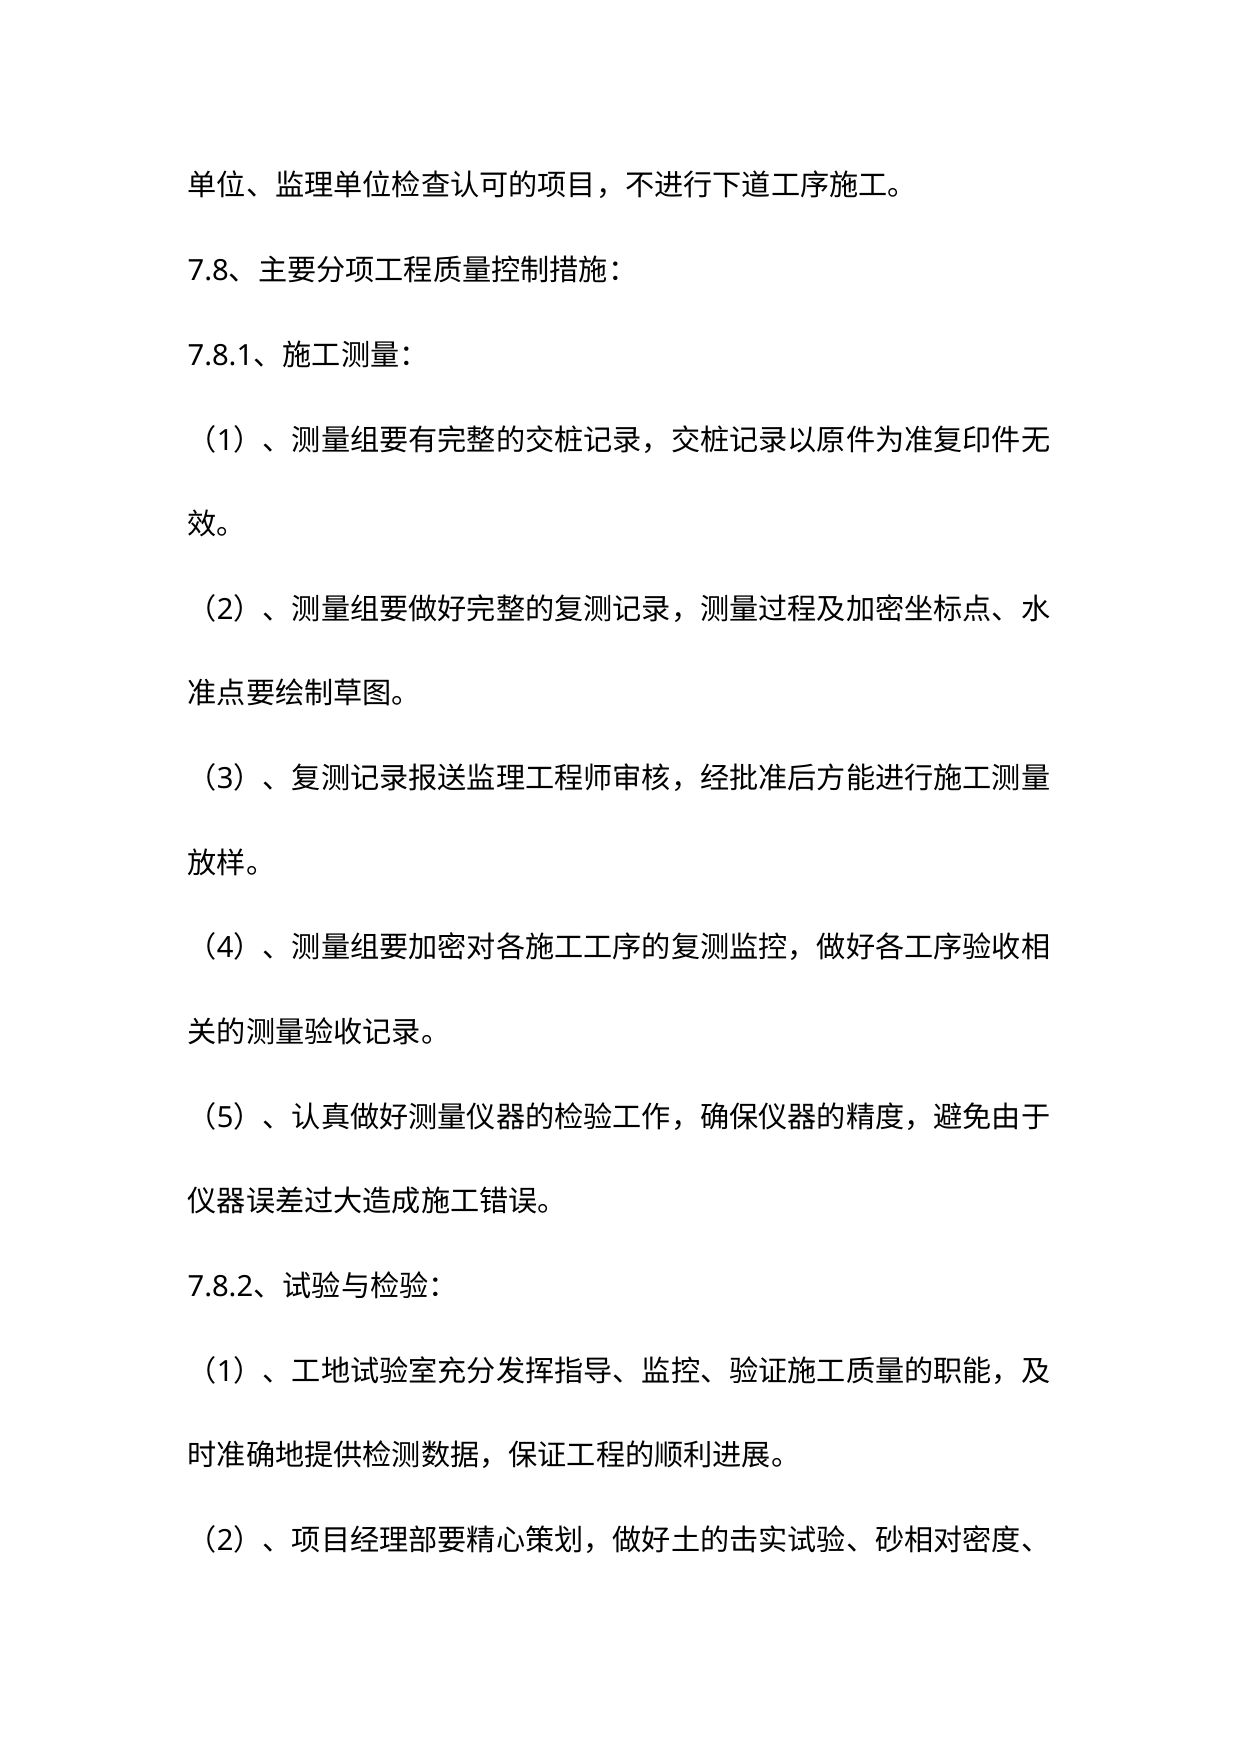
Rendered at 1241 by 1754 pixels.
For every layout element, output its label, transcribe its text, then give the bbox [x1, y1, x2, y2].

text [187, 162, 1053, 204]
text （5）、认真做好测量仪器的检验工作，确保仪器的精度，避免由于仪器误差过大造成施工错误。 [187, 1093, 1053, 1220]
text 7.8.1、施工测量： [187, 331, 1053, 374]
text （1）、工地试验室充分发挥指导、监控、验证施工质量的职能，及时准确地提供检测数据，保证工程的顺利进展。 [187, 1347, 1053, 1474]
text 7.8、主要分项工程质量控制措施： [187, 247, 1053, 289]
text （1）、测量组要有完整的交桩记录，交桩记录以原件为准复印件无效。 [187, 416, 1053, 543]
text 7.8.2、试验与检验： [187, 1262, 1053, 1305]
text （3）、复测记录报送监理工程师审核，经批准后方能进行施工测量放样。 [187, 755, 1053, 882]
text （2）、测量组要做好完整的复测记录，测量过程及加密坐标点、水准点要绘制草图。 [187, 585, 1053, 712]
text （4）、测量组要加密对各施工工序的复测监控，做好各工序验收相关的测量验收记录。 [187, 924, 1053, 1051]
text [187, 1517, 1053, 1559]
